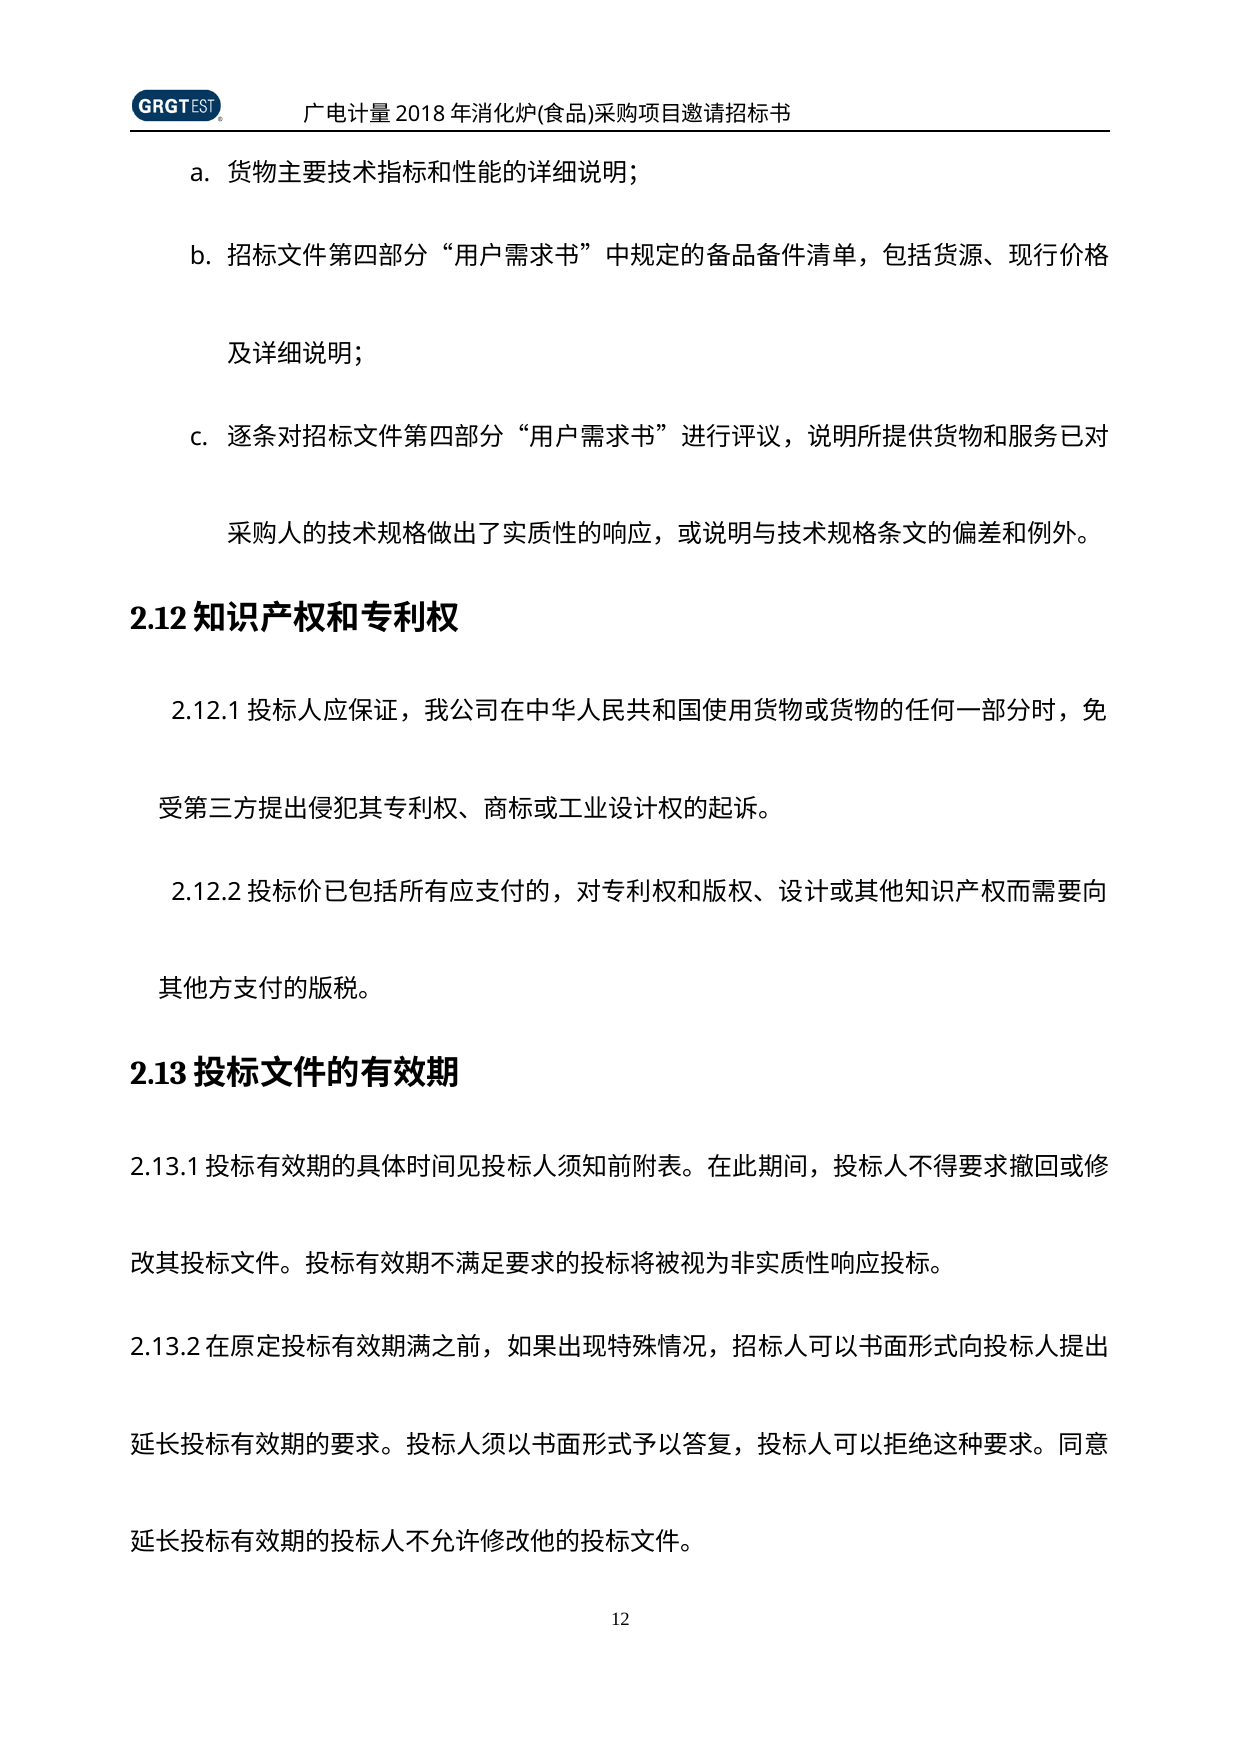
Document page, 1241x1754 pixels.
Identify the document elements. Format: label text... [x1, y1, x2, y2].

subtitle 2.12知识产权和专利权 [130, 583, 1110, 648]
list 逐条对招标文件第四部分“用户需求书”进行评议，说明所提供货物和服务已对采购人的技术规格做出了实质性的响应，或说明与技术规格条文的偏差和例外。 [189, 402, 1110, 564]
text 2.13.1投标有效期的具体时间见投标人须知前附表。在此期间，投标人不得要求撤回或修改其投标文件。投标有效期不满足要求的投标将被视为非实质性响应投标。 [130, 1132, 1110, 1294]
picture [129, 88, 224, 122]
list 货物主要技术指标和性能的详细说明； [189, 138, 1110, 203]
text 2.13.2在原定投标有效期满之前，如果出现特殊情况，招标人可以书面形式向投标人提出延长投标有效期的要求。投标人须以书面形式予以答复，投标人可以拒绝这种要求。同意延长投标有效期的投标人不允许修改他的投标文件。 [130, 1312, 1110, 1572]
text 2.12.1投标人应保证，我公司在中华人民共和国使用货物或货物的任何一部分时，免受第三方提出侵犯其专利权、商标或工业设计权的起诉。 [158, 676, 1110, 839]
text 2.12.2投标价已包括所有应支付的，对专利权和版权、设计或其他知识产权而需要向其他方支付的版税。 [158, 857, 1110, 1019]
subtitle 2.13投标文件的有效期 [130, 1038, 1110, 1103]
list 招标文件第四部分“用户需求书”中规定的备品备件清单，包括货源、现行价格及详细说明； [189, 221, 1110, 384]
